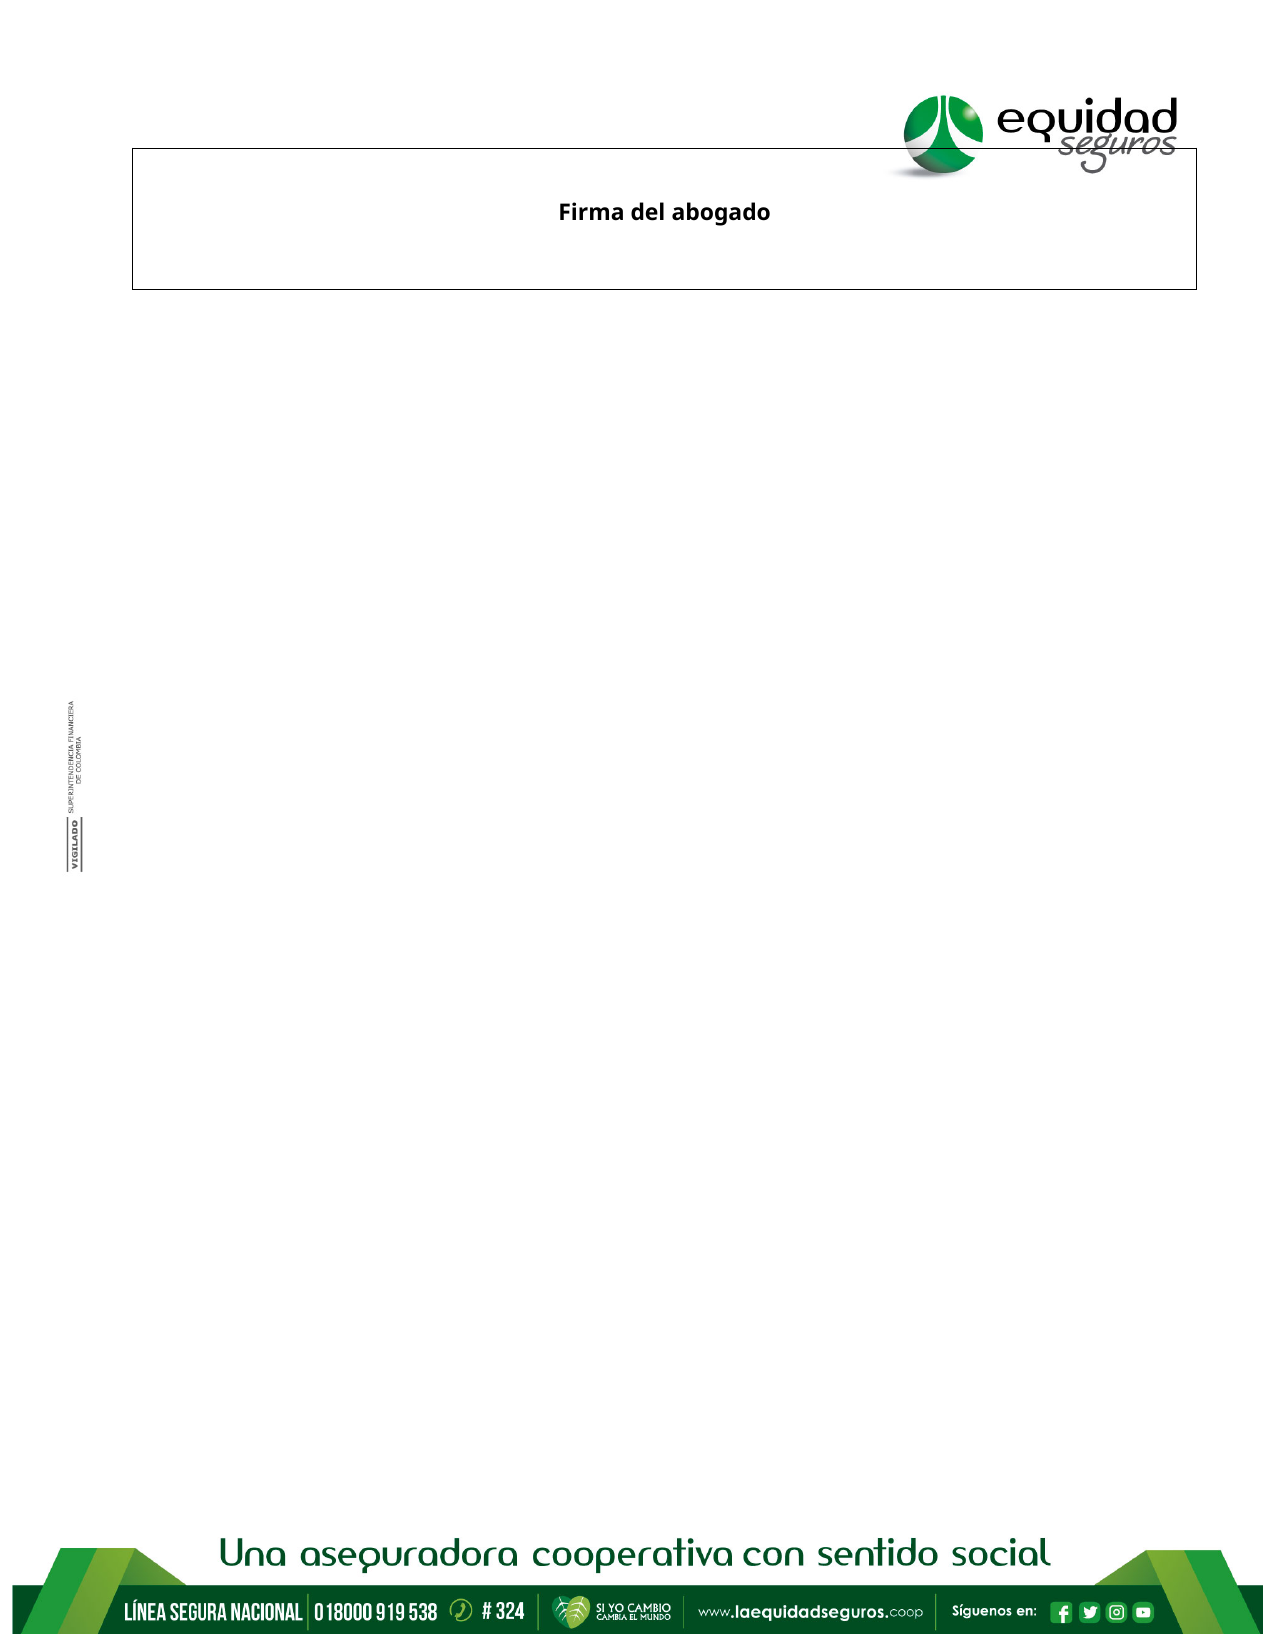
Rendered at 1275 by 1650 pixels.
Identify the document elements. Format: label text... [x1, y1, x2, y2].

picture [12, 16, 1263, 1634]
table_cell Firma del abogado [133, 149, 1196, 289]
